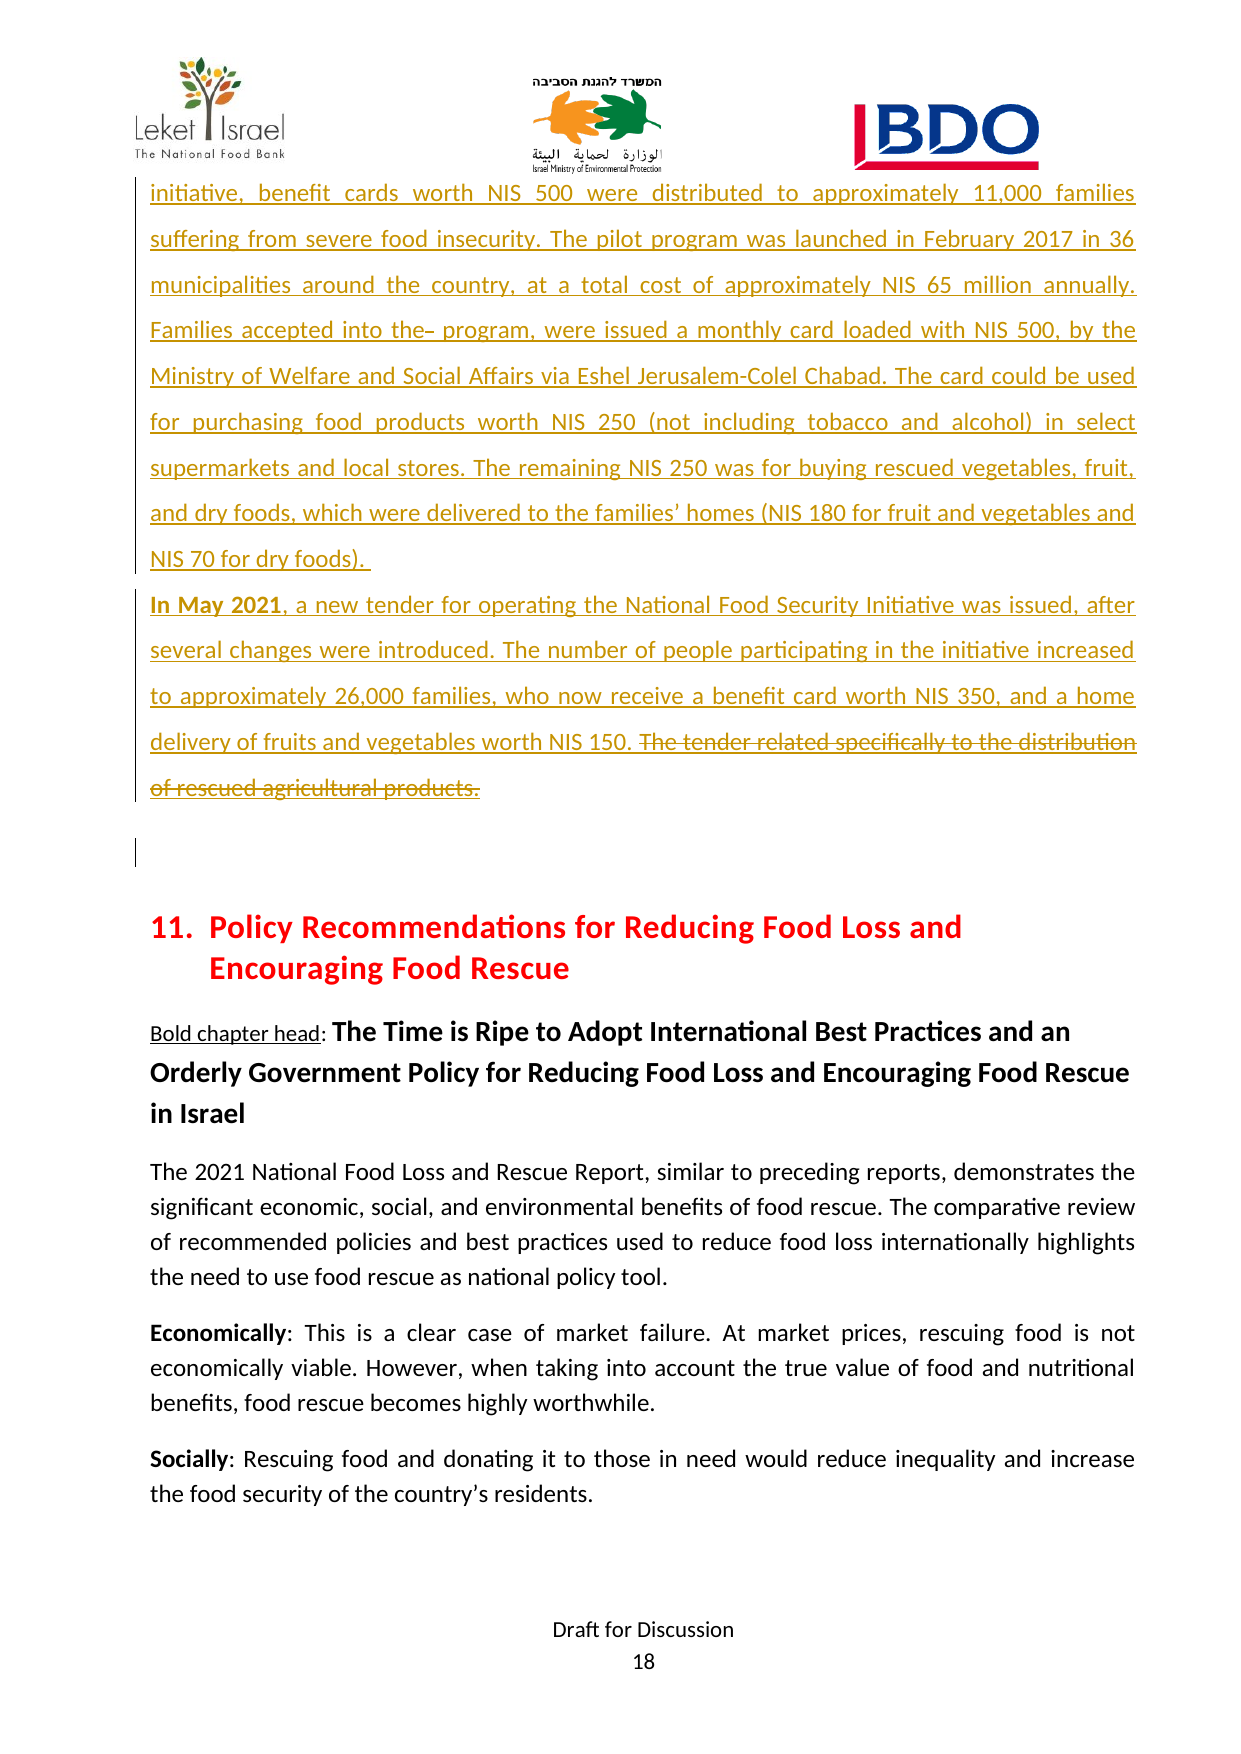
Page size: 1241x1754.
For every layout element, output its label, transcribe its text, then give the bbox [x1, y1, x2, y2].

picture [851, 100, 1043, 173]
text The 2021 National Food Loss and Rescue Report, similar to preceding reports, demonstrates the significant economic, social, and environmental benefits of food rescue. The comparative review of recommended policies and best practices used to reduce food loss internationally highlights the need to use food rescue as national policy tool. [150, 1157, 1137, 1292]
text Economically: This is a clear case of market failure. At market prices, rescuing food is not economically viable. However, when taking into account the true value of food and nutritional benefits, food rescue becomes highly worthwhile. [150, 1317, 1137, 1418]
picture [532, 77, 662, 174]
subtitle Policy Recommendations for Reducing Food Loss and Encouraging Food Rescue [150, 906, 1137, 988]
text Socially: Rescuing food and donating it to those in need would reduce inequality and increase the food security of the country’s residents. [150, 1443, 1137, 1509]
text Bold chapter head: The Time is Ripe to Adopt International Best Practices and an Orderly Government Policy for Reducing Food Loss and Encouraging Food Rescue in Israel [150, 1013, 1137, 1130]
picture [132, 57, 298, 164]
